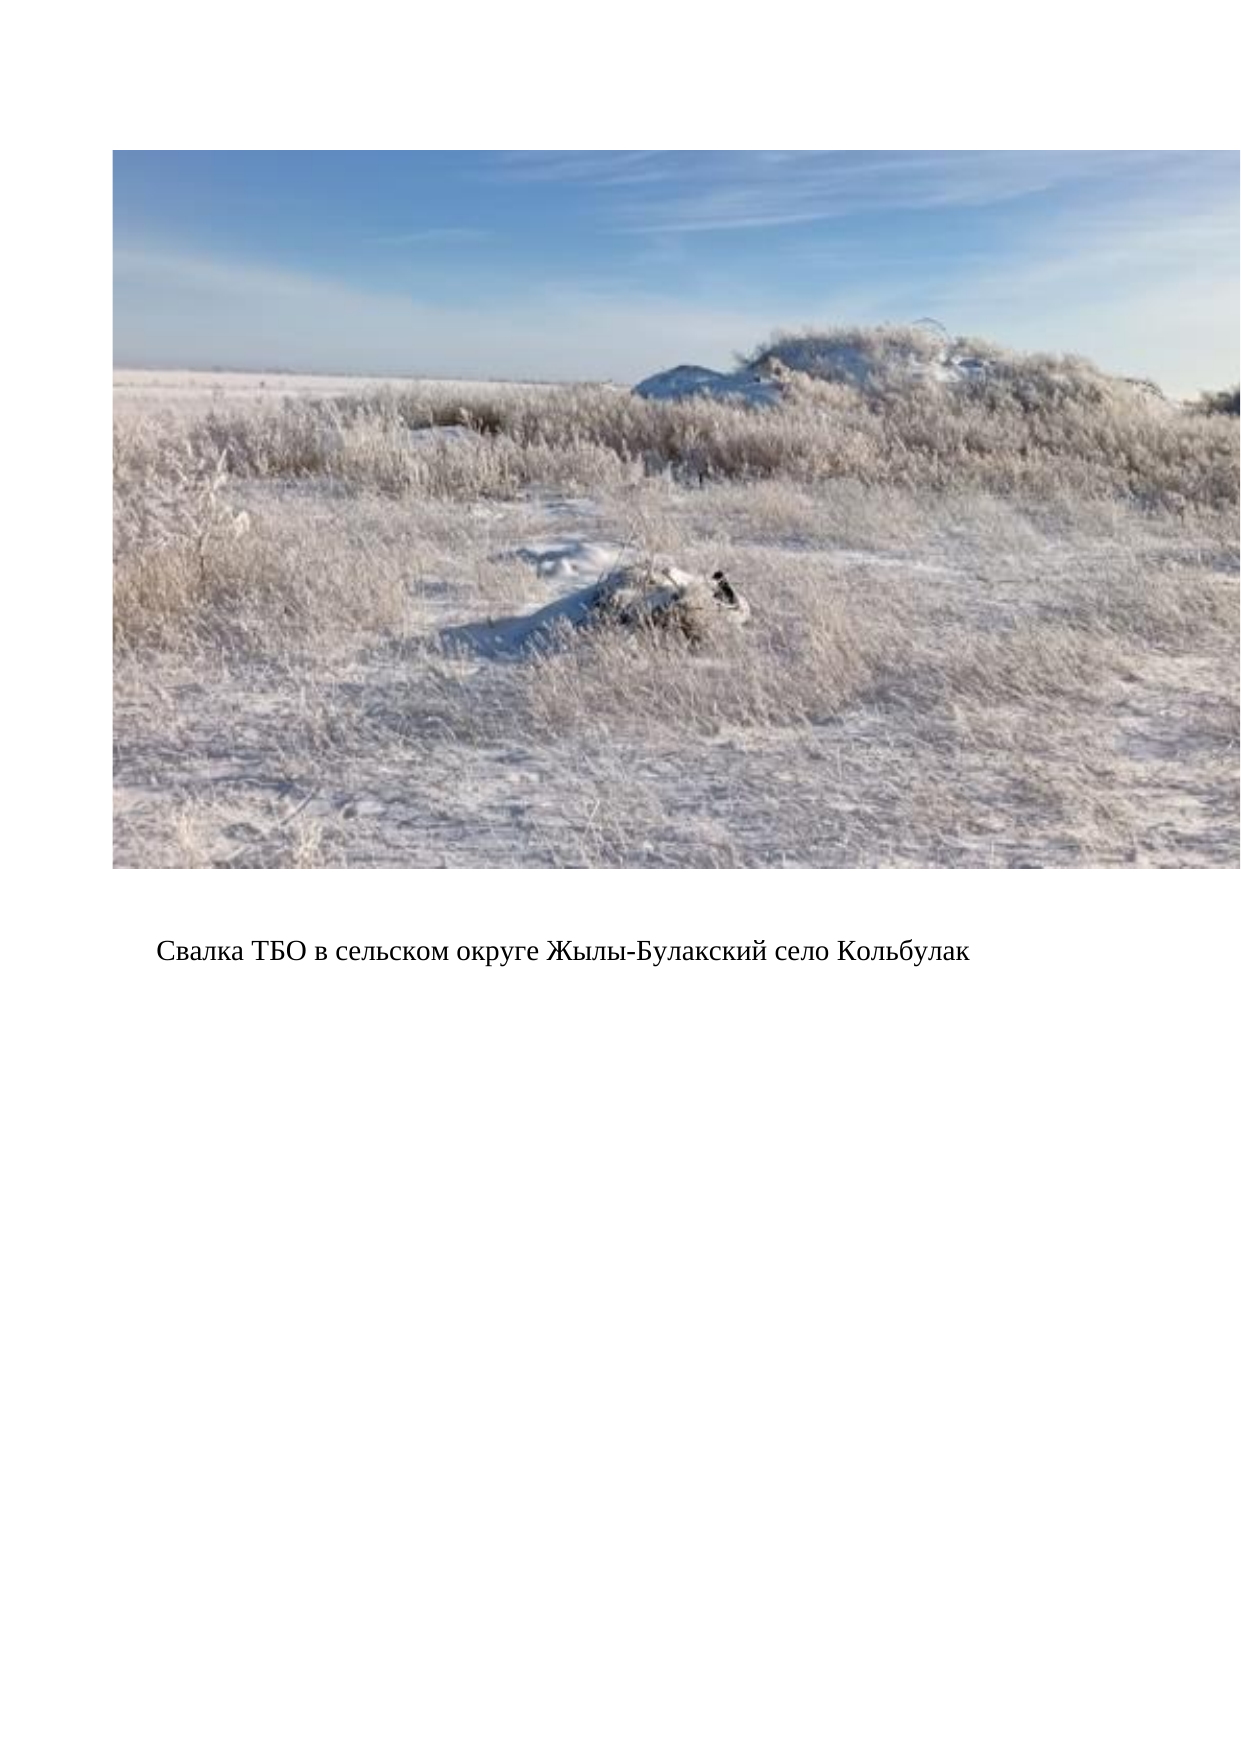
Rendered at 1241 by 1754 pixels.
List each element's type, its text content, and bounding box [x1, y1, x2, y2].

text Свалка ТБО в сельском округе Жылы-Булакский село Кольбулак [112, 933, 1128, 967]
picture [112, 150, 1241, 869]
